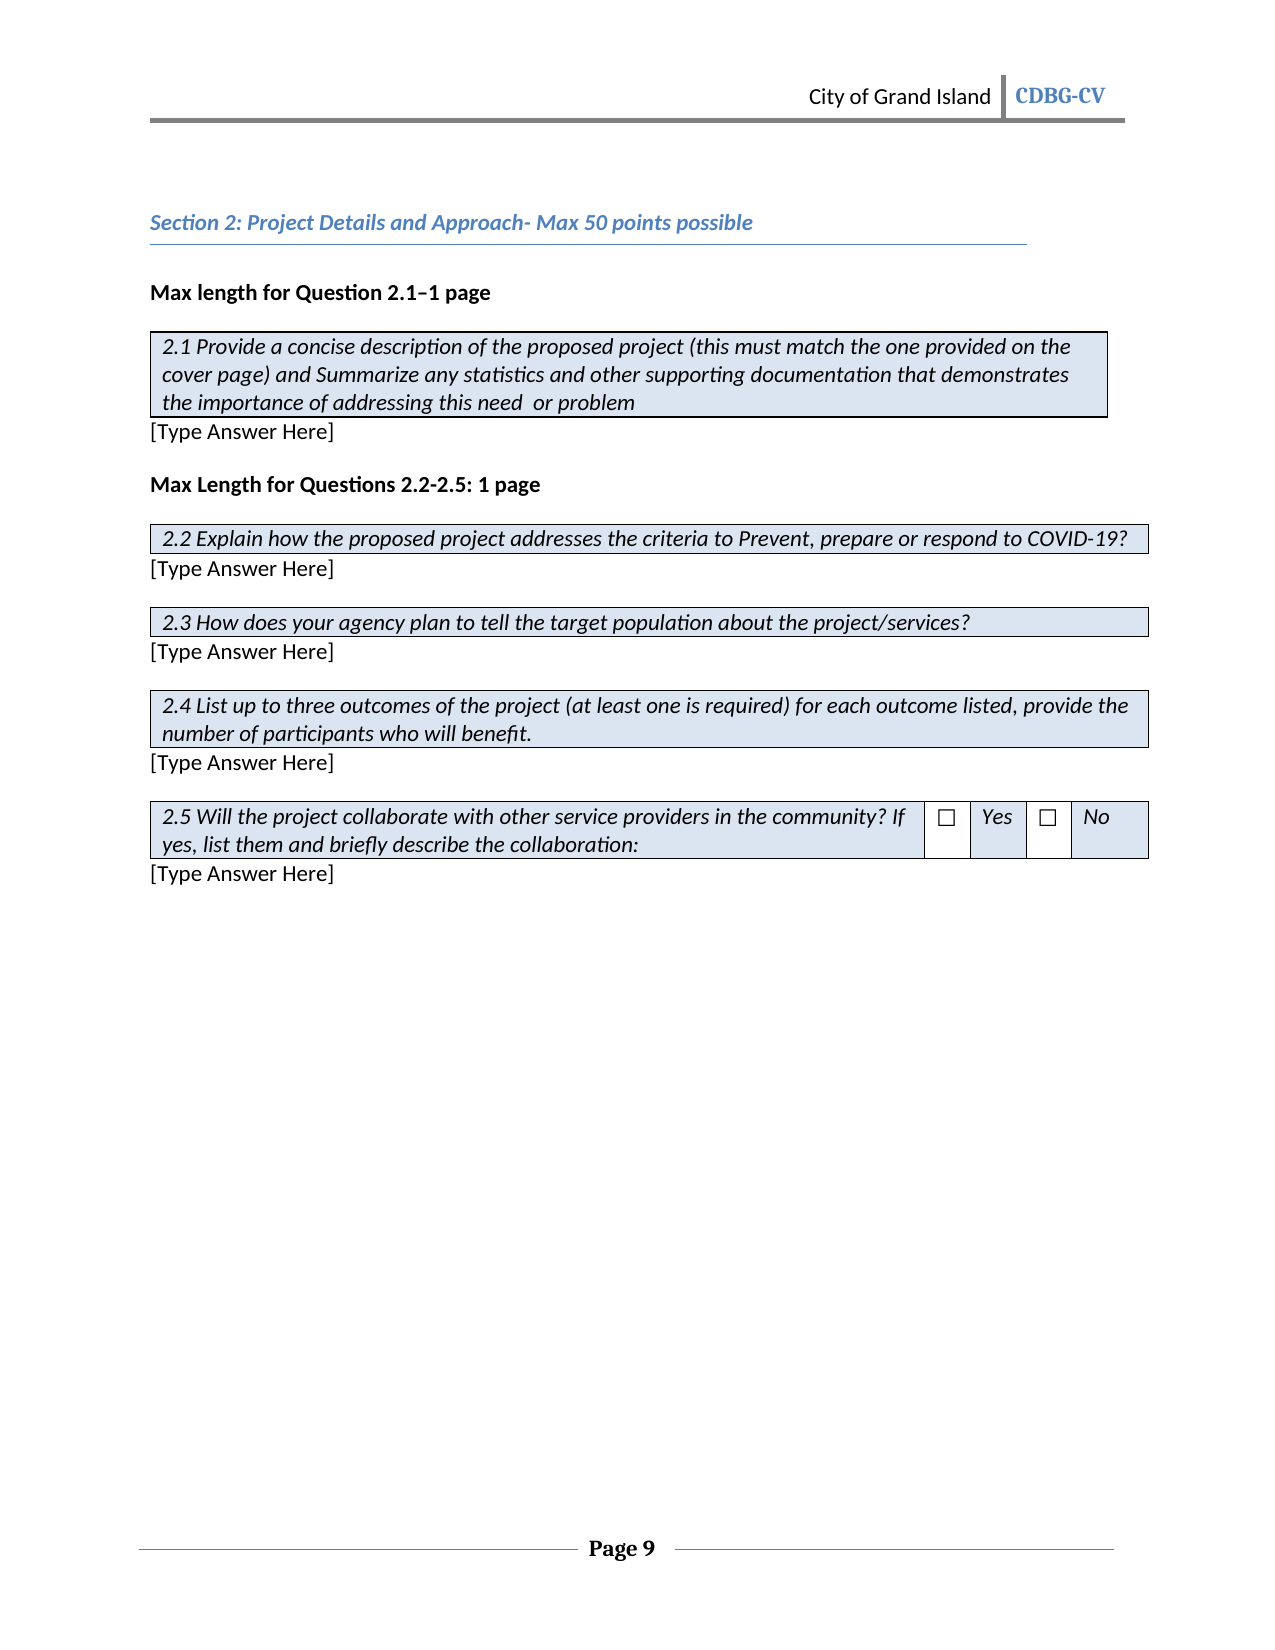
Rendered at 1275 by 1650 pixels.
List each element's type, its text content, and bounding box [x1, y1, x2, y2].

table_header Yes [971, 802, 1026, 858]
text Max Length for Questions 2.2-2.5: 1 page [150, 471, 1125, 498]
text Max length for Question 2.1–1 page [150, 278, 1125, 306]
table_header 2.5 Will the project collaborate with other service providers in the community? If yes, list them and briefly describe the collaboration: [151, 802, 924, 858]
table_header 2.1 Provide a concise description of the proposed project (this must match the one provided on the cover page) and Summarize any statistics and other supporting documentation that demonstrates the importance of addressing this need or problem [151, 333, 1107, 416]
table_header No [1072, 802, 1148, 858]
text [Type Answer Here] [150, 859, 1125, 887]
text [Type Answer Here] [150, 748, 1125, 776]
text [Type Answer Here] [150, 637, 1125, 665]
text Section 2: Project Details and Approach- Max 50 points possible [150, 208, 1027, 244]
table_header 2.3 How does your agency plan to tell the target population about the project/services? [151, 608, 1148, 636]
text [Type Answer Here] [150, 417, 1125, 446]
table_header 2.4 List up to three outcomes of the project (at least one is required) for each outcome listed, provide the number of participants who will benefit. [151, 691, 1148, 747]
text [Type Answer Here] [150, 554, 1125, 582]
table_header 2.2 Explain how the proposed project addresses the criteria to Prevent, prepare or respond to COVID-19? [151, 525, 1148, 553]
